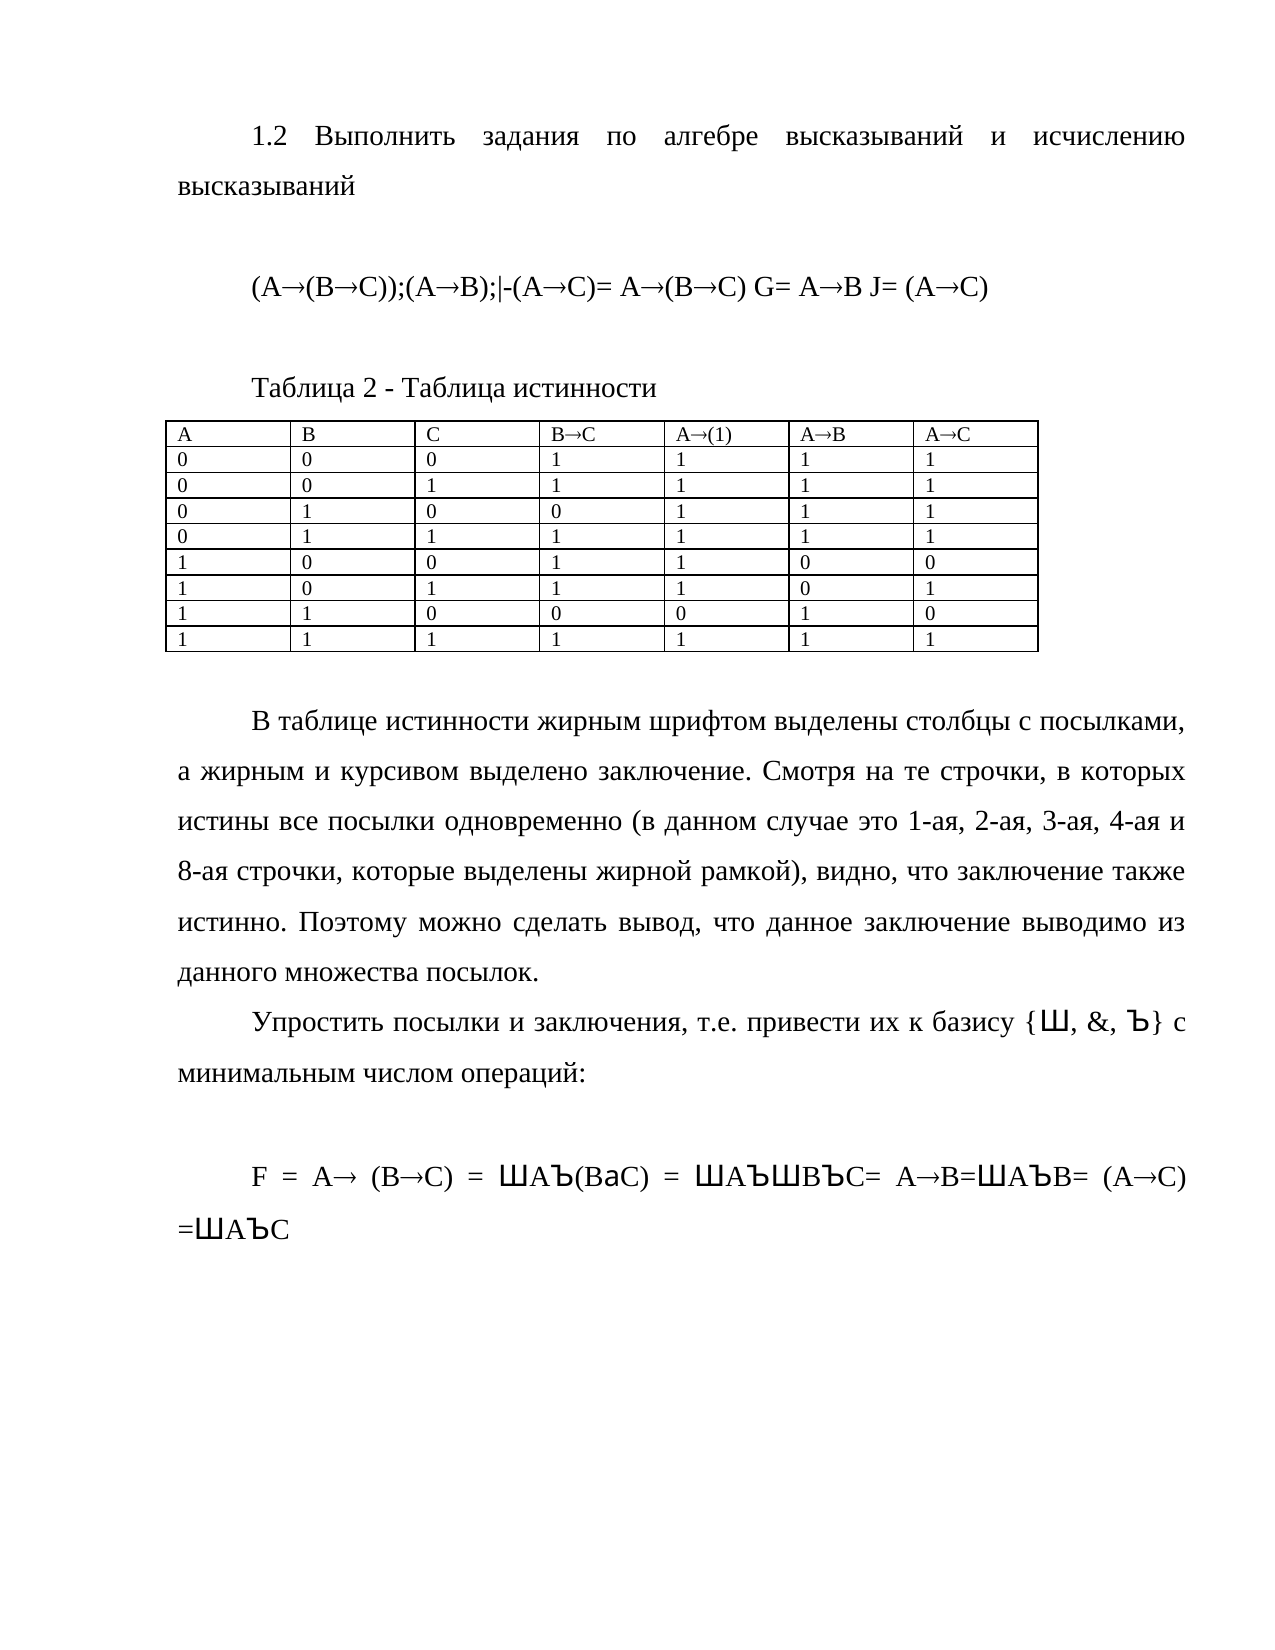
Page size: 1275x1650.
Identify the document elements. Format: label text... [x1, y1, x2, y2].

table_cell 0 [291, 550, 414, 574]
table_header B [291, 422, 414, 446]
table_cell 0 [790, 550, 913, 574]
table_cell 0 [291, 576, 414, 599]
table_cell 1 [291, 524, 414, 548]
table_cell 1 [540, 473, 664, 497]
table_header C [416, 422, 539, 446]
table_cell 0 [416, 447, 539, 471]
table_cell 1 [914, 627, 1037, 651]
table_cell 0 [540, 499, 664, 523]
table_cell 1 [790, 524, 913, 548]
table_header A®B [790, 422, 913, 446]
table_cell 1 [167, 576, 290, 599]
table_cell 1 [167, 601, 290, 625]
table_cell 1 [914, 499, 1037, 523]
table_cell 1 [790, 627, 913, 651]
table_cell 0 [914, 550, 1037, 574]
table_cell 0 [790, 576, 913, 599]
table_cell 0 [291, 473, 414, 497]
table_cell 1 [540, 627, 664, 651]
table_cell 1 [291, 499, 414, 523]
table_cell 1 [914, 473, 1037, 497]
table_cell 1 [790, 447, 913, 471]
table_cell 1 [665, 499, 788, 523]
table_cell 1 [665, 473, 788, 497]
table_cell 1 [540, 576, 664, 599]
text 1.2 Выполнить задания по алгебре высказываний и исчислению высказываний [177, 118, 1186, 202]
table_cell 0 [167, 499, 290, 523]
table_cell 1 [790, 473, 913, 497]
table_cell 0 [167, 473, 290, 497]
table_cell 0 [416, 550, 539, 574]
table_cell 0 [665, 601, 788, 625]
table_cell 0 [540, 601, 664, 625]
table_cell 1 [665, 550, 788, 574]
table_cell 0 [167, 447, 290, 471]
table_header A®(1) [665, 422, 788, 446]
text (A®(B®C));(A®B);|-(A®C)= A®(B®C) G= A®B J= (A®C) [177, 269, 1186, 303]
table_header B®C [540, 422, 664, 446]
text В таблице истинности жирным шрифтом выделены столбцы с посылками, а жирным и курсивом выделено заключение. Смотря на те строчки, в которых истины все посылки одновременно (в данном случае это 1-ая, 2-ая, 3-ая, 4-ая и 8-ая строчки, которые выделены жирной рамкой), видно, что заключение также истинно. Поэтому можно сделать вывод, что данное заключение выводимо из данного множества посылок. [177, 703, 1186, 988]
table_cell 1 [416, 627, 539, 651]
table_cell 1 [665, 627, 788, 651]
table_cell 1 [167, 627, 290, 651]
table_cell 1 [540, 524, 664, 548]
table_cell 1 [790, 499, 913, 523]
table_cell 0 [416, 499, 539, 523]
table_cell 0 [416, 601, 539, 625]
table_cell 1 [291, 601, 414, 625]
table_header A [167, 422, 290, 446]
table_cell 0 [167, 524, 290, 548]
text Упростить посылки и заключения, т.е. привести их к базису {Ш, &, Ъ} с минимальным числом операций: [177, 1004, 1186, 1088]
text F = A® (B®C) = ШAЪ(BаC) = ШAЪШBЪC= A®B=ШAЪB= (A®C) =ШAЪC [177, 1156, 1186, 1246]
table_cell 1 [914, 447, 1037, 471]
table_cell 1 [167, 550, 290, 574]
table_cell 0 [291, 447, 414, 471]
table_cell 1 [665, 524, 788, 548]
table_cell 1 [914, 576, 1037, 599]
table_cell 1 [665, 576, 788, 599]
table_cell 1 [291, 627, 414, 651]
table_cell 0 [914, 601, 1037, 625]
table_cell 1 [540, 447, 664, 471]
table_header A®C [914, 422, 1037, 446]
table_cell 1 [914, 524, 1037, 548]
table_cell 1 [790, 601, 913, 625]
text Таблица 2 - Таблица истинности [177, 370, 1186, 403]
table_cell 1 [540, 550, 664, 574]
table_cell 1 [665, 447, 788, 471]
table_cell 1 [416, 524, 539, 548]
table_cell 1 [416, 473, 539, 497]
table_cell 1 [416, 576, 539, 599]
